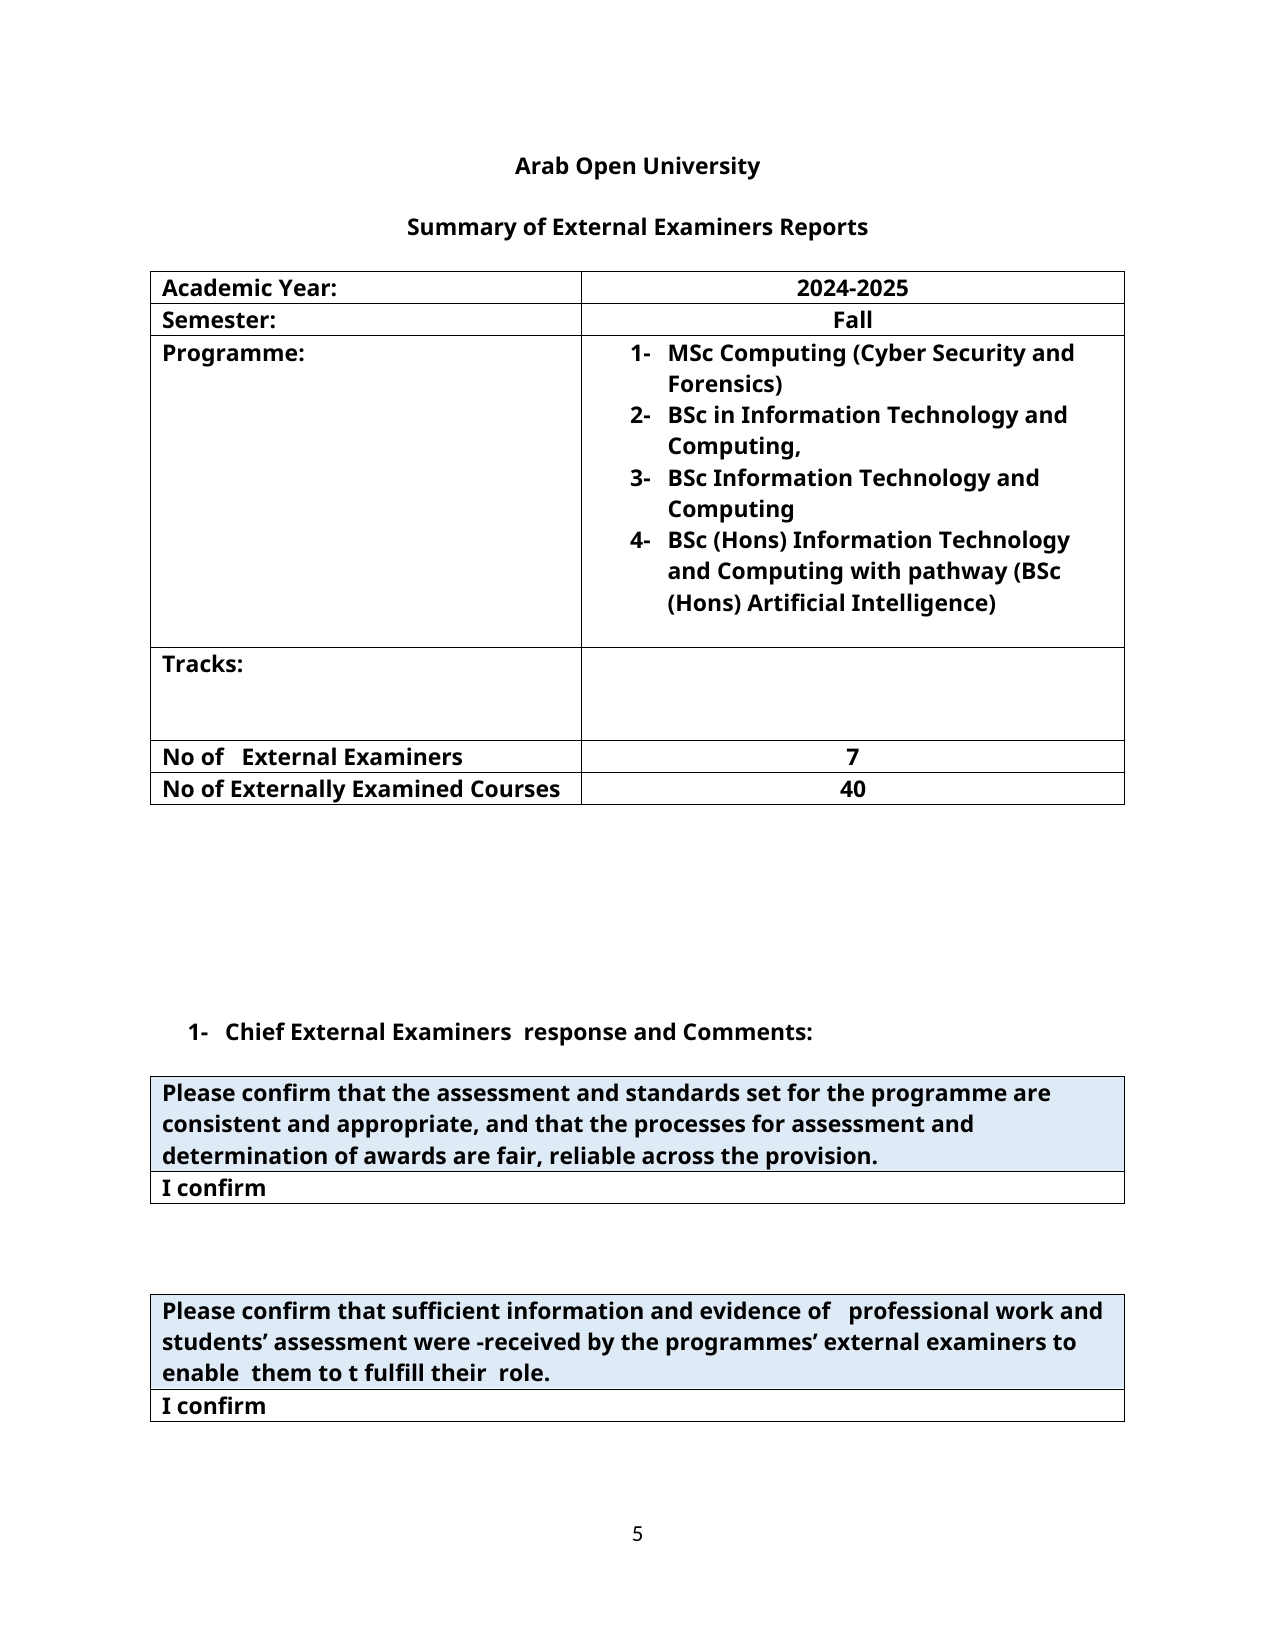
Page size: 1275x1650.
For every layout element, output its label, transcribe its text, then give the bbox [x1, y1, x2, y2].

text Arab Open University [150, 150, 1125, 181]
table_cell 40 [582, 773, 1124, 804]
table_header Academic Year: [151, 272, 581, 303]
table_cell Semester: [151, 304, 581, 335]
table_cell I confirm [151, 1390, 1124, 1421]
table_cell 7 [582, 741, 1124, 772]
table_cell Fall [582, 304, 1124, 335]
table_header 2024-2025 [582, 272, 1124, 303]
table_cell No of External Examiners [151, 741, 581, 772]
table_cell No of Externally Examined Courses [151, 773, 581, 804]
table_header Please confirm that sufficient information and evidence of professional work and students’ assessment were -received by the programmes’ external examiners to enable them to t fulfill their role. [151, 1295, 1124, 1388]
text Summary of External Examiners Reports [150, 210, 1125, 242]
table_header Please confirm that the assessment and standards set for the programme are consistent and appropriate, and that the processes for assessment and determination of awards are fair, reliable across the provision. [151, 1077, 1124, 1171]
table_cell Tracks: [151, 648, 581, 739]
list Chief External Examiners response and Comments: [187, 1016, 1125, 1047]
table_cell [582, 648, 1124, 739]
table_cell MSc Computing (Cyber Security and Forensics) BSc in Information Technology and Computing, BSc Information Technology and Computing BSc (Hons) Information Technology and Computing with pathway (BSc (Hons) Artificial Intelligence) [582, 336, 1124, 647]
table_cell Programme: [151, 336, 581, 647]
table_cell I confirm [151, 1172, 1124, 1203]
